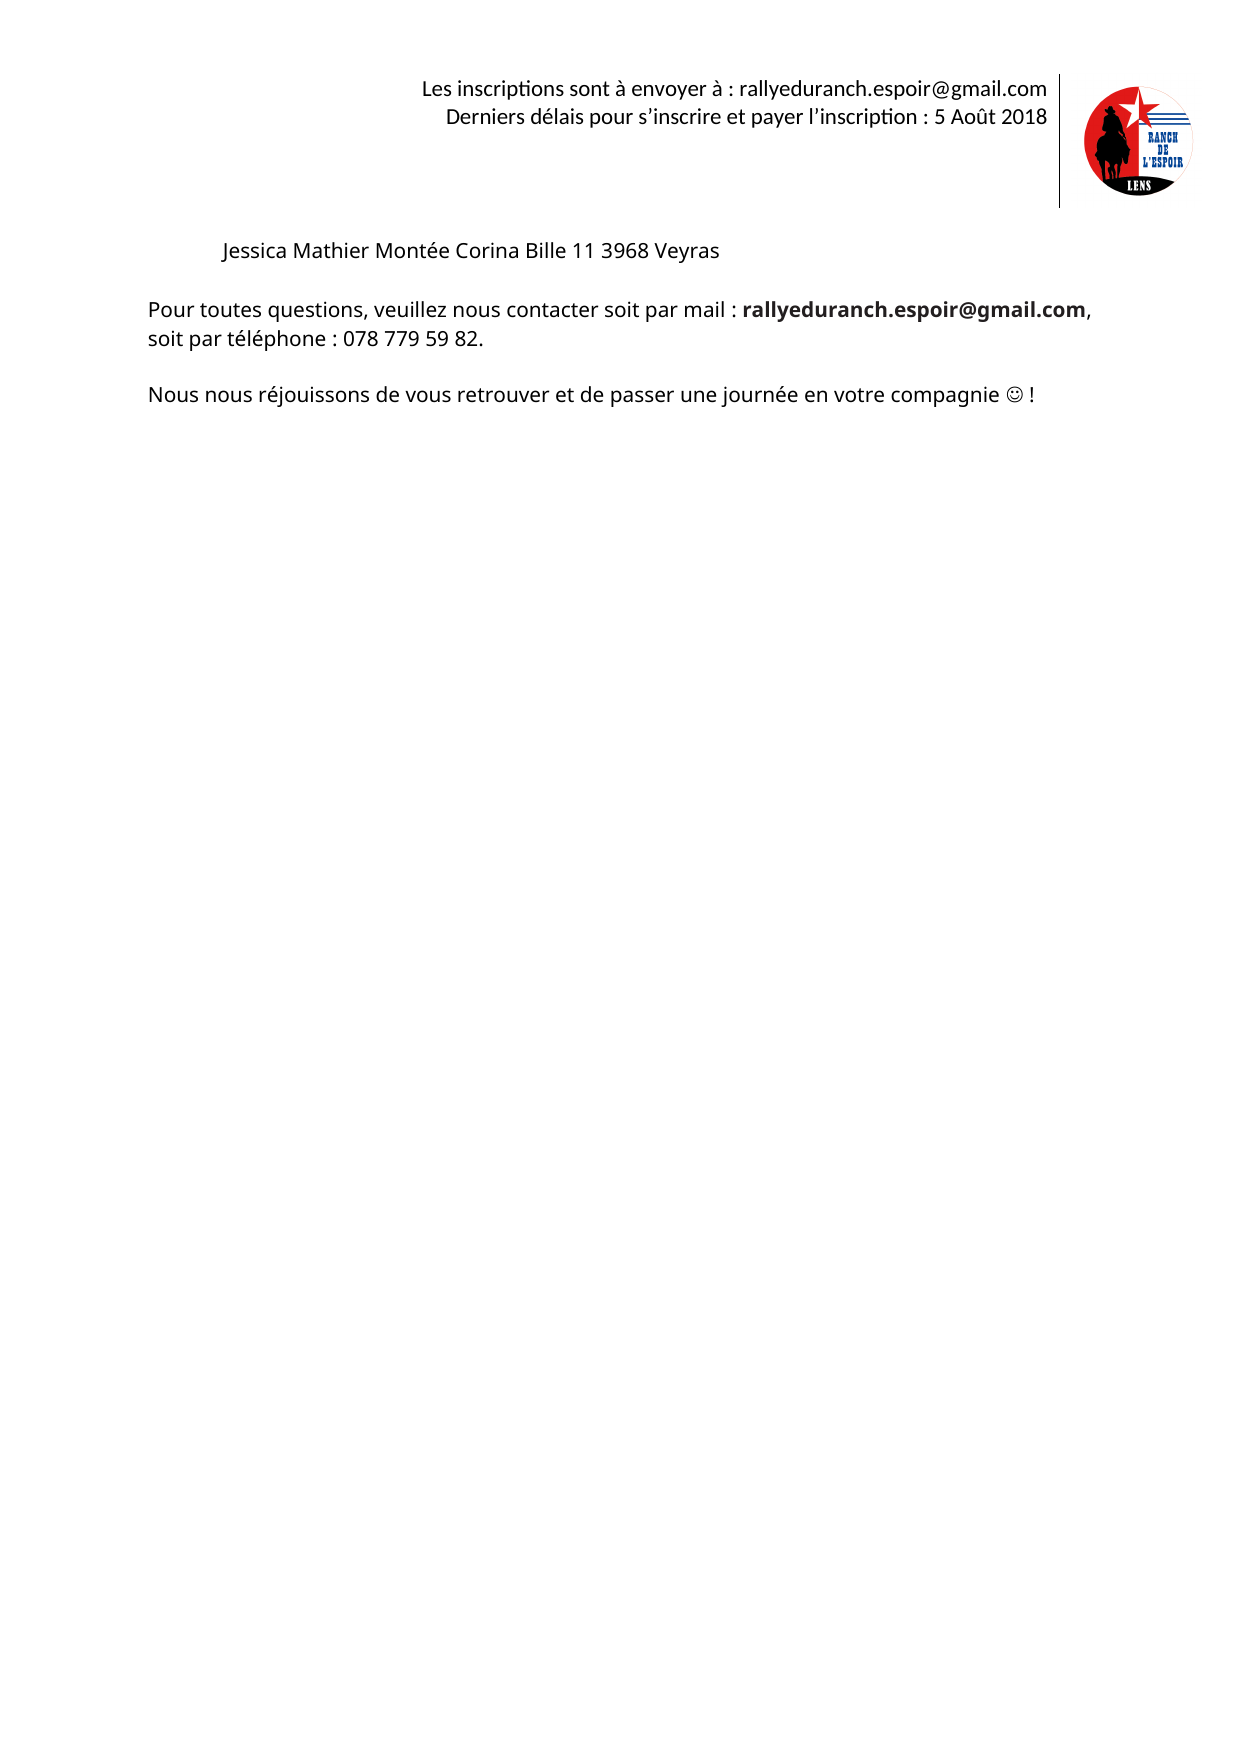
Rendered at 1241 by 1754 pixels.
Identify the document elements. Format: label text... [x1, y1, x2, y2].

text Nous nous réjouissons de vous retrouver et de passer une journée en votre compagnie ! [148, 381, 1093, 409]
text Jessica Mathier Montée Corina Bille 11 3968 Veyras [223, 236, 1093, 265]
text Pour toutes questions, veuillez nous contacter soit par mail : rallyeduranch.espoir@gmail.com, soit par téléphone : 078 779 59 82. [148, 295, 1093, 352]
picture [1070, 73, 1202, 208]
